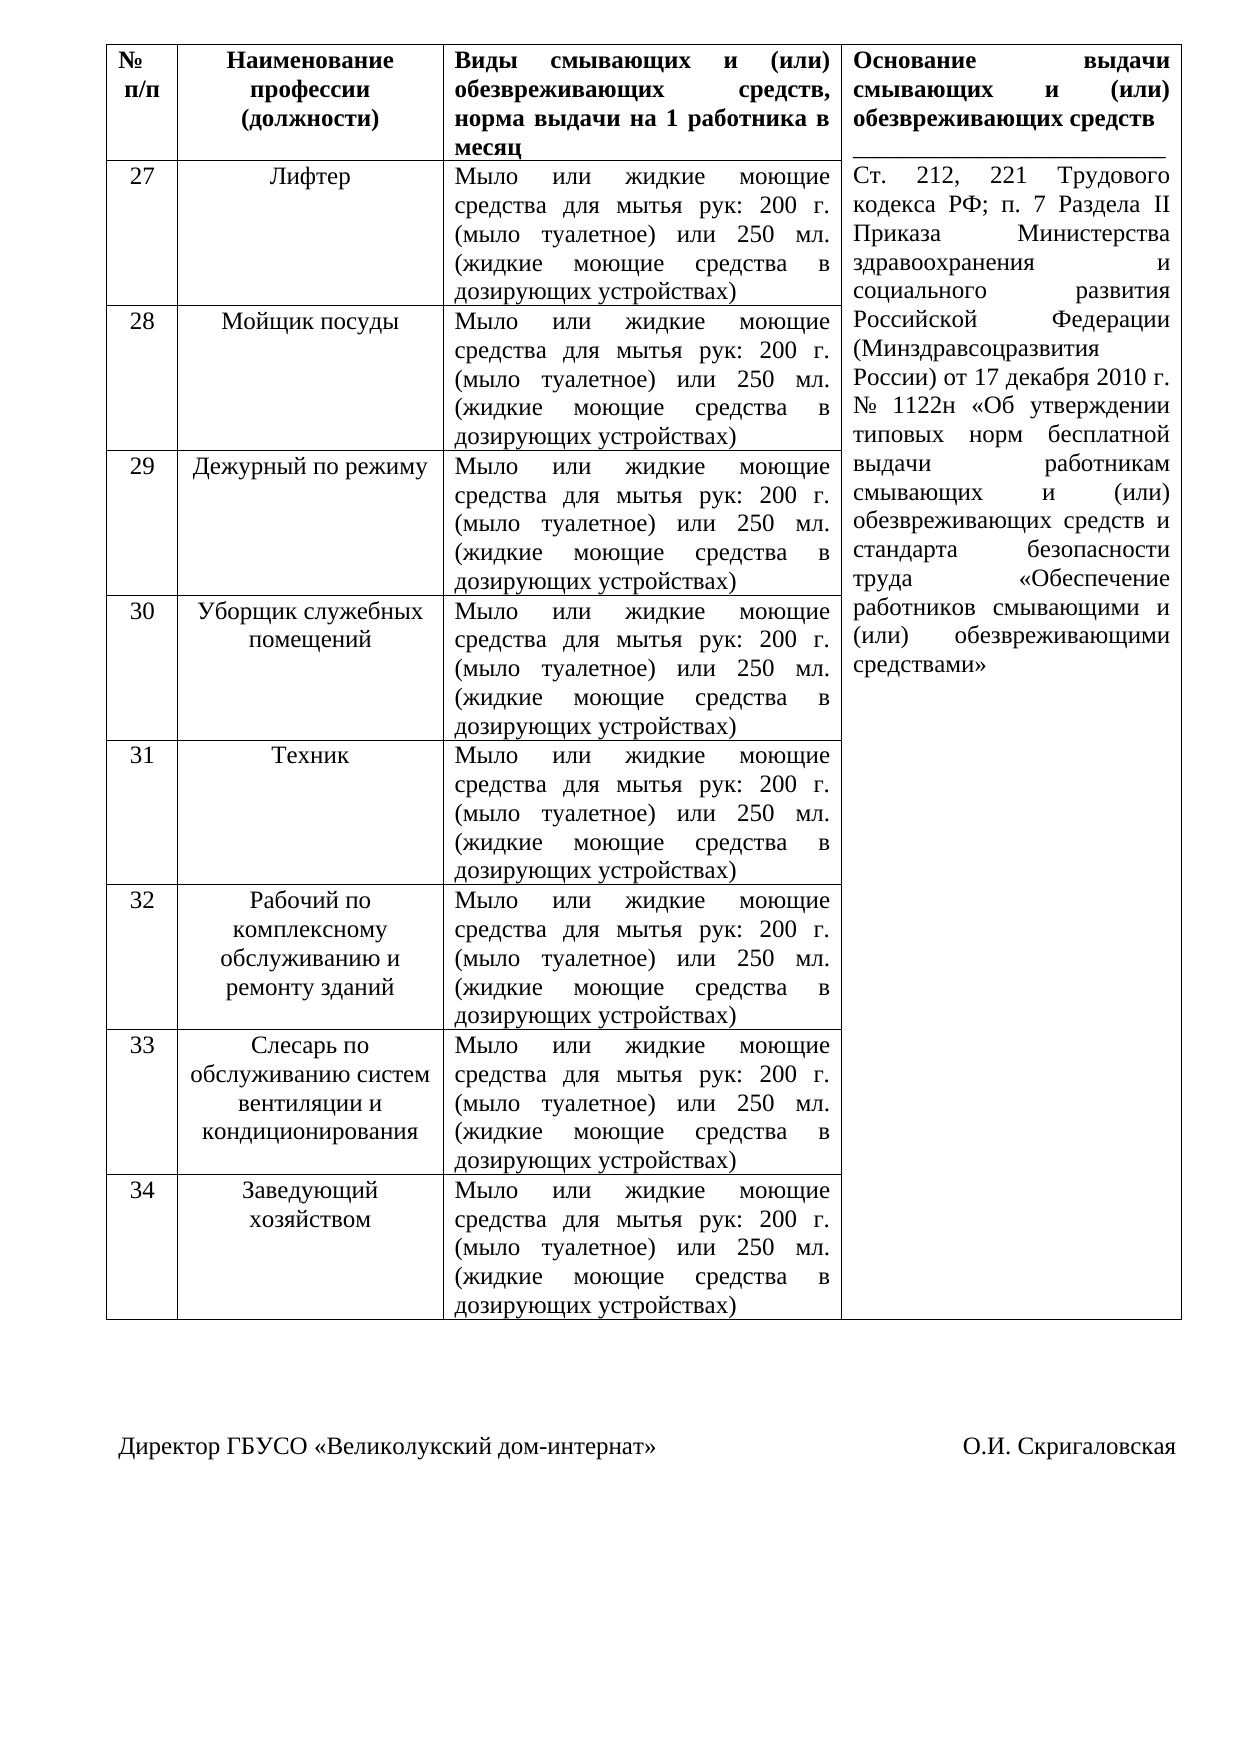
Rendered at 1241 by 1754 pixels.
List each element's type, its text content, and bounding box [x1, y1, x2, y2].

table_cell 32 [107, 885, 177, 1029]
table_cell Лифтер [178, 161, 443, 305]
table_cell 29 [107, 451, 177, 595]
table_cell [444, 161, 841, 305]
table_cell Наименование профессии (должности) [178, 45, 443, 160]
table_cell Техник [178, 741, 443, 884]
table_cell 27 [107, 161, 177, 305]
table_cell Мыло или жидкие моющие средства для мытья рук: 200 г. (мыло туалетное) или 250 мл. (жидкие моющие средства в дозирующих устройствах) [444, 741, 841, 884]
table_cell Дежурный по режиму [178, 451, 443, 595]
table_cell Мыло или жидкие моющие средства для мытья рук: 200 г. (мыло туалетное) или 250 мл. (жидкие моющие средства в дозирующих устройствах) [444, 1175, 841, 1319]
table_cell 33 [107, 1030, 177, 1174]
table_cell Мыло или жидкие моющие средства для мытья рук: 200 г. (мыло туалетное) или 250 мл. (жидкие моющие средства в дозирующих устройствах) [444, 451, 841, 595]
table_cell № п/п [107, 45, 177, 160]
table_cell 34 [107, 1175, 177, 1319]
table_cell Мыло или жидкие моющие средства для мытья рук: 200 г. (мыло туалетное) или 250 мл. (жидкие моющие средства в дозирующих устройствах) [444, 306, 841, 450]
table_cell Виды смывающих и (или) обезвреживающих средств, норма выдачи на 1 работника в месяц [444, 45, 841, 160]
table_cell Мойщик посуды [178, 306, 443, 450]
table_cell Уборщик служебных помещений [178, 596, 443, 739]
table_cell Мыло или жидкие моющие средства для мытья рук: 200 г. (мыло туалетное) или 250 мл. (жидкие моющие средства в дозирующих устройствах) [444, 1030, 841, 1174]
text Директор ГБУСО «Великолукский дом-интернат» О.И. Скригаловская [118, 1431, 1181, 1460]
table_cell Слесарь по обслуживанию систем вентиляции и кондиционирования [178, 1030, 443, 1174]
table_cell Мыло или жидкие моющие средства для мытья рук: 200 г. (мыло туалетное) или 250 мл. (жидкие моющие средства в дозирующих устройствах) [444, 885, 841, 1029]
table_cell Мыло или жидкие моющие средства для мытья рук: 200 г. (мыло туалетное) или 250 мл. (жидкие моющие средства в дозирующих устройствах) [444, 596, 841, 739]
table_cell 28 [107, 306, 177, 450]
table_cell 30 [107, 596, 177, 739]
table_cell 31 [107, 741, 177, 884]
table_cell Заведующий хозяйством [178, 1175, 443, 1319]
table_cell Рабочий по комплексному обслуживанию и ремонту зданий [178, 885, 443, 1029]
